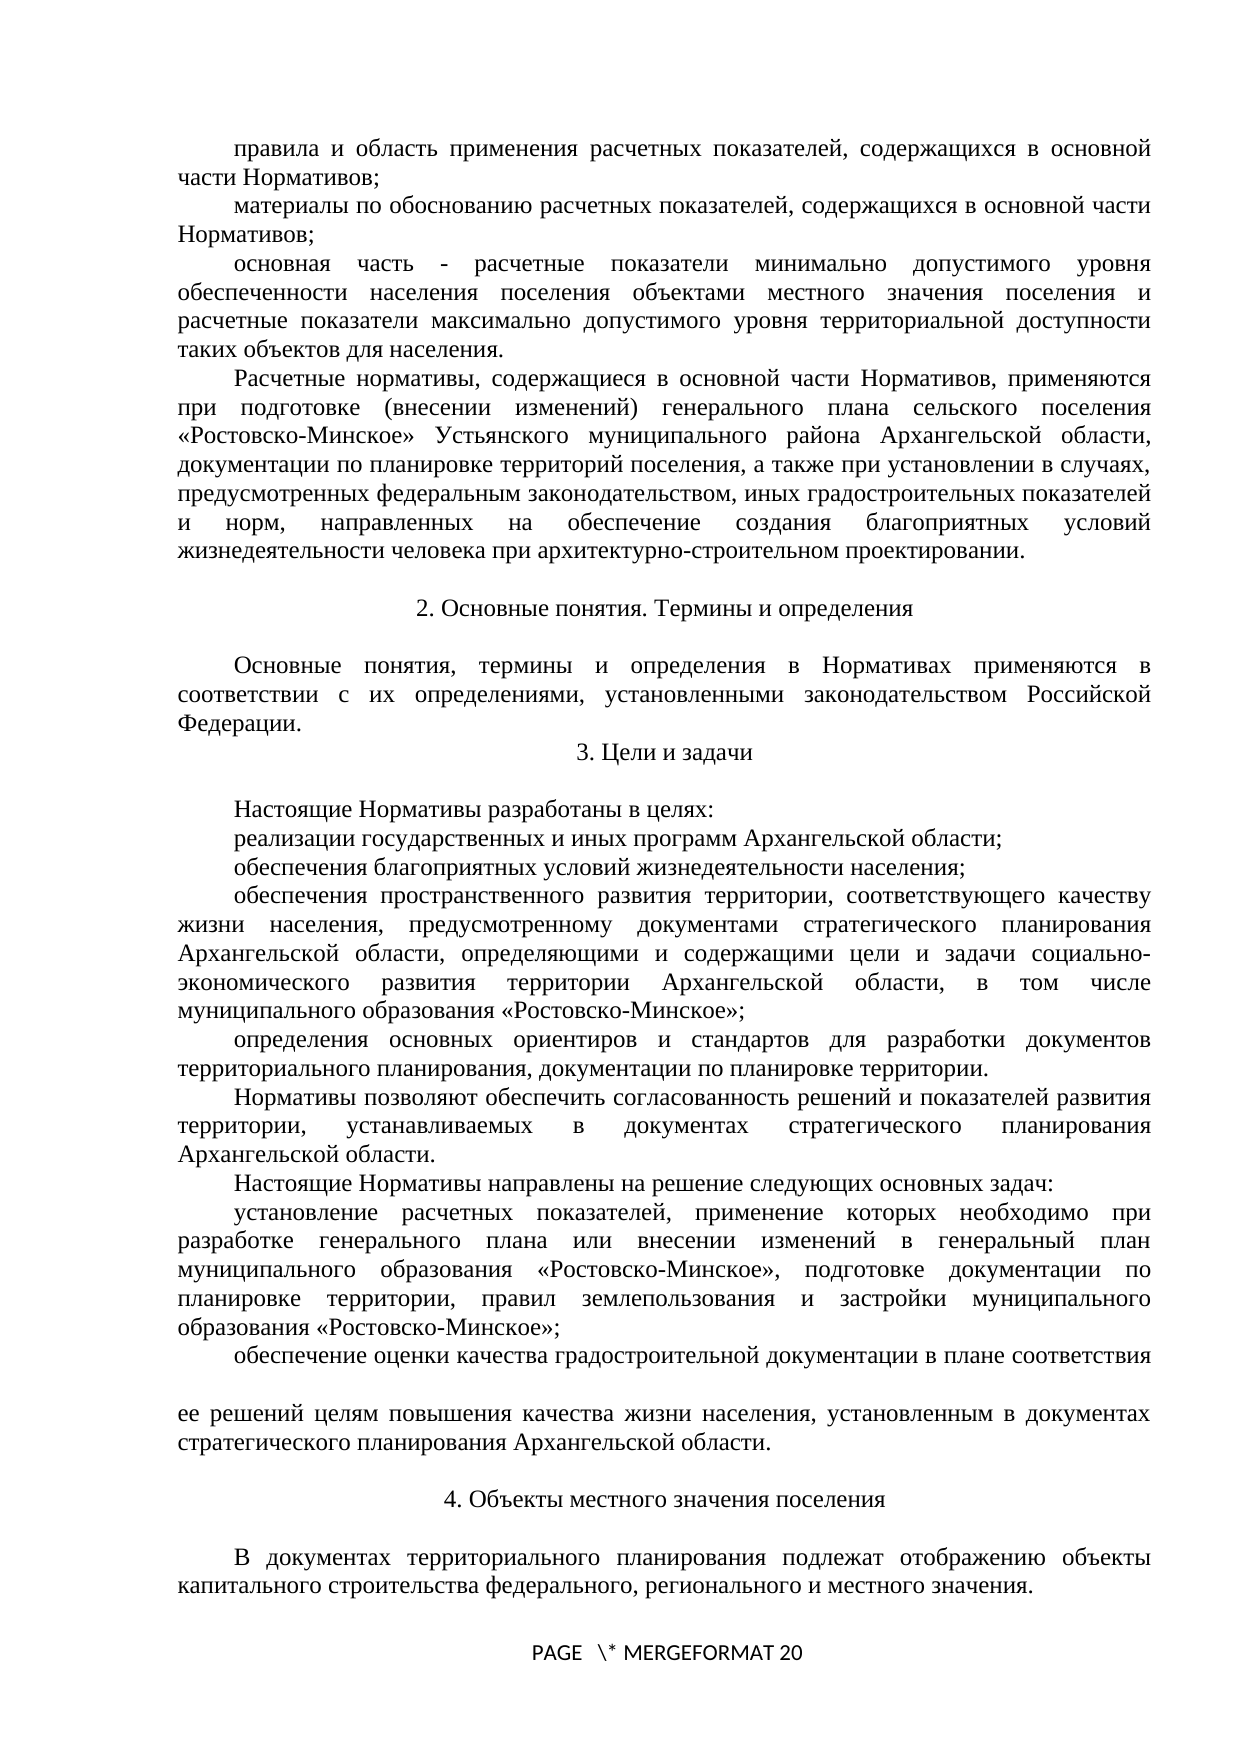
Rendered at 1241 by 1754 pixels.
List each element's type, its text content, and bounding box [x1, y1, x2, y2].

text Нормативы позволяют обеспечить согласованность решений и показателей развития территории, устанавливаемых в документах стратегического планирования Архангельской области. [177, 1082, 1152, 1168]
text реализации государственных и иных программ Архангельской области; [177, 823, 1152, 852]
text 3. Цели и задачи [177, 737, 1152, 765]
text основная часть - расчетные показатели минимально допустимого уровня обеспеченности населения поселения объектами местного значения поселения и расчетные показатели максимально допустимого уровня территориальной доступности таких объектов для населения. [177, 248, 1152, 363]
text правила и область применения расчетных показателей, содержащихся в основной части Нормативов; [177, 133, 1152, 190]
text обеспечения пространственного развития территории, соответствующего качеству жизни населения, предусмотренному документами стратегического планирования Архангельской области, определяющими и содержащими цели и задачи социально-экономического развития территории Архангельской области, в том числе муниципального образования «Ростовско-Минское»; [177, 880, 1152, 1024]
text Настоящие Нормативы направлены на решение следующих основных задач: [177, 1168, 1152, 1197]
text материалы по обоснованию расчетных показателей, содержащихся в основной части Нормативов; [177, 190, 1152, 248]
text Расчетные нормативы, содержащиеся в основной части Нормативов, применяются при подготовке (внесении изменений) генерального плана сельского поселения «Ростовско-Минское» Устьянского муниципального района Архангельской области, документации по планировке территорий поселения, а также при установлении в случаях, предусмотренных федеральным законодательством, иных градостроительных показателей и норм, направленных на обеспечение создания благоприятных условий жизнедеятельности человека при архитектурно-строительном проектировании. [177, 363, 1152, 564]
text определения основных ориентиров и стандартов для разработки документов территориального планирования, документации по планировке территории. [177, 1024, 1152, 1082]
text В документах территориального планирования подлежат отображению объекты капитального строительства федерального, регионального и местного значения. [177, 1542, 1152, 1599]
text обеспечения благоприятных условий жизнедеятельности населения; [177, 852, 1152, 880]
text Основные понятия, термины и определения в Нормативах применяются в соответствии с их определениями, установленными законодательством Российской Федерации. [177, 650, 1152, 737]
text 4. Объекты местного значения поселения [177, 1484, 1152, 1513]
text обеспечение оценки качества градостроительной документации в плане соответствия ее решений целям повышения качества жизни населения, установленным в документах стратегического планирования Архангельской области. [177, 1340, 1152, 1455]
text 2. Основные понятия. Термины и определения [177, 593, 1152, 622]
text установление расчетных показателей, применение которых необходимо при разработке генерального плана или внесении изменений в генеральный план муниципального образования «Ростовско-Минское», подготовке документации по планировке территории, правил землепользования и застройки муниципального образования «Ростовско-Минское»; [177, 1197, 1152, 1340]
text Настоящие Нормативы разработаны в целях: [177, 794, 1152, 823]
